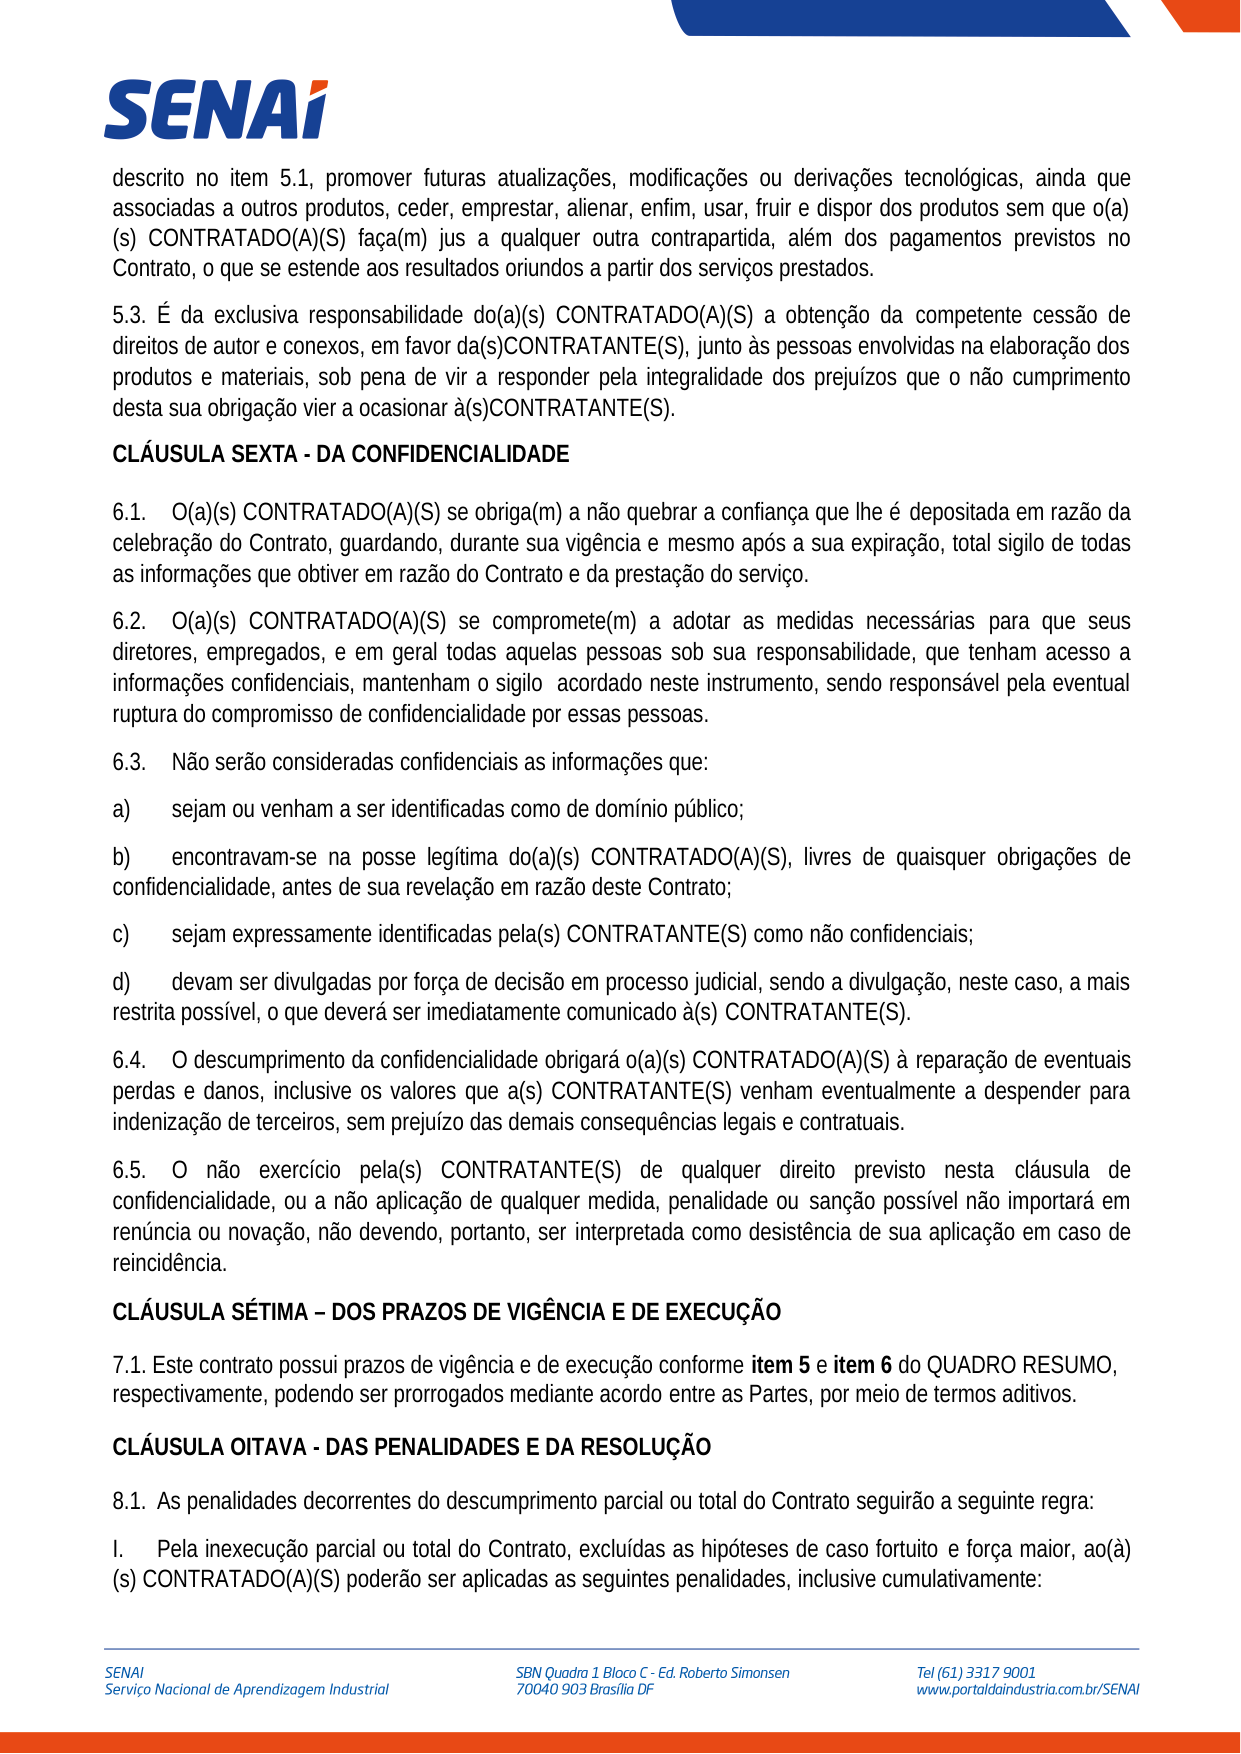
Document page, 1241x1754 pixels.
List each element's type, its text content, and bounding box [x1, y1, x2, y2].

subtitle CLÁUSULA SÉTIMA – DOS PRAZOS DE VIGÊNCIA E DE EXECUÇÃO [112, 1296, 1131, 1325]
list sejam ou venham a ser identificadas como de domínio público; [112, 794, 1131, 822]
text 7.1. Este contrato possui prazos de vigência e de execução conforme item 5 e item 6 do QUADRO RESUMO, respectivamente, podendo ser prorrogados mediante acordo entre as Partes, por meio de termos aditivos. [112, 1350, 1131, 1407]
list O(a)(s) CONTRATADO(A)(S) se obriga(m) a não quebrar a confiança que lhe é depositada em razão da celebração do Contrato, guardando, durante sua vigência e mesmo após a sua expiração, total sigilo de todas as informações que obtiver em razão do Contrato e da prestação do serviço. [112, 497, 1131, 588]
list Não serão consideradas confidenciais as informações que: [112, 747, 1131, 775]
picture [0, 0, 1241, 1753]
list É da exclusiva responsabilidade do(a)(s) CONTRATADO(A)(S) a obtenção da competente cessão de direitos de autor e conexos, em favor da(s)CONTRATANTE(S), junto às pessoas envolvidas na elaboração dos produtos e materiais, sob pena de vir a responder pela integralidade dos prejuízos que o não cumprimento desta sua obrigação vier a ocasionar à(s)CONTRATANTE(S). [112, 300, 1131, 422]
list Pela inexecução parcial ou total do Contrato, excluídas as hipóteses de caso fortuito e força maior, ao(à)(s) CONTRATADO(A)(S) poderão ser aplicadas as seguintes penalidades, inclusive cumulativamente: [112, 1534, 1131, 1593]
list devam ser divulgadas por força de decisão em processo judicial, sendo a divulgação, neste caso, a mais restrita possível, o que deverá ser imediatamente comunicado à(s) CONTRATANTE(S). [112, 967, 1131, 1026]
list O(a)(s) CONTRATADO(A)(S) se compromete(m) a adotar as medidas necessárias para que seus diretores, empregados, e em geral todas aquelas pessoas sob sua responsabilidade, que tenham acesso a informações confidenciais, mantenham o sigilo acordado neste instrumento, sendo responsável pela eventual ruptura do compromisso de confidencialidade por essas pessoas. [112, 606, 1131, 728]
list O descumprimento da confidencialidade obrigará o(a)(s) CONTRATADO(A)(S) à reparação de eventuais perdas e danos, inclusive os valores que a(s) CONTRATANTE(S) venham eventualmente a despender para indenização de terceiros, sem prejuízo das demais consequências legais e contratuais. [112, 1045, 1131, 1135]
list As penalidades decorrentes do descumprimento parcial ou total do Contrato seguirão a seguinte regra: [112, 1486, 1131, 1515]
list O não exercício pela(s) CONTRATANTE(S) de qualquer direito previsto nesta cláusula de confidencialidade, ou a não aplicação de qualquer medida, penalidade ou sanção possível não importará em renúncia ou novação, não devendo, portanto, ser interpretada como desistência de sua aplicação em caso de reincidência. [112, 1155, 1131, 1276]
list encontravam-se na posse legítima do(a)(s) CONTRATADO(A)(S), livres de quaisquer obrigações de confidencialidade, antes de sua revelação em razão deste Contrato; [112, 842, 1131, 900]
list sejam expressamente identificadas pela(s) CONTRATANTE(S) como não confidenciais; [112, 919, 1131, 948]
subtitle CLÁUSULA SEXTA - DA CONFIDENCIALIDADE [112, 439, 1131, 467]
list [112, 162, 1131, 282]
text CLÁUSULA OITAVA - DAS PENALIDADES E DA RESOLUÇÃO [112, 1432, 1131, 1461]
